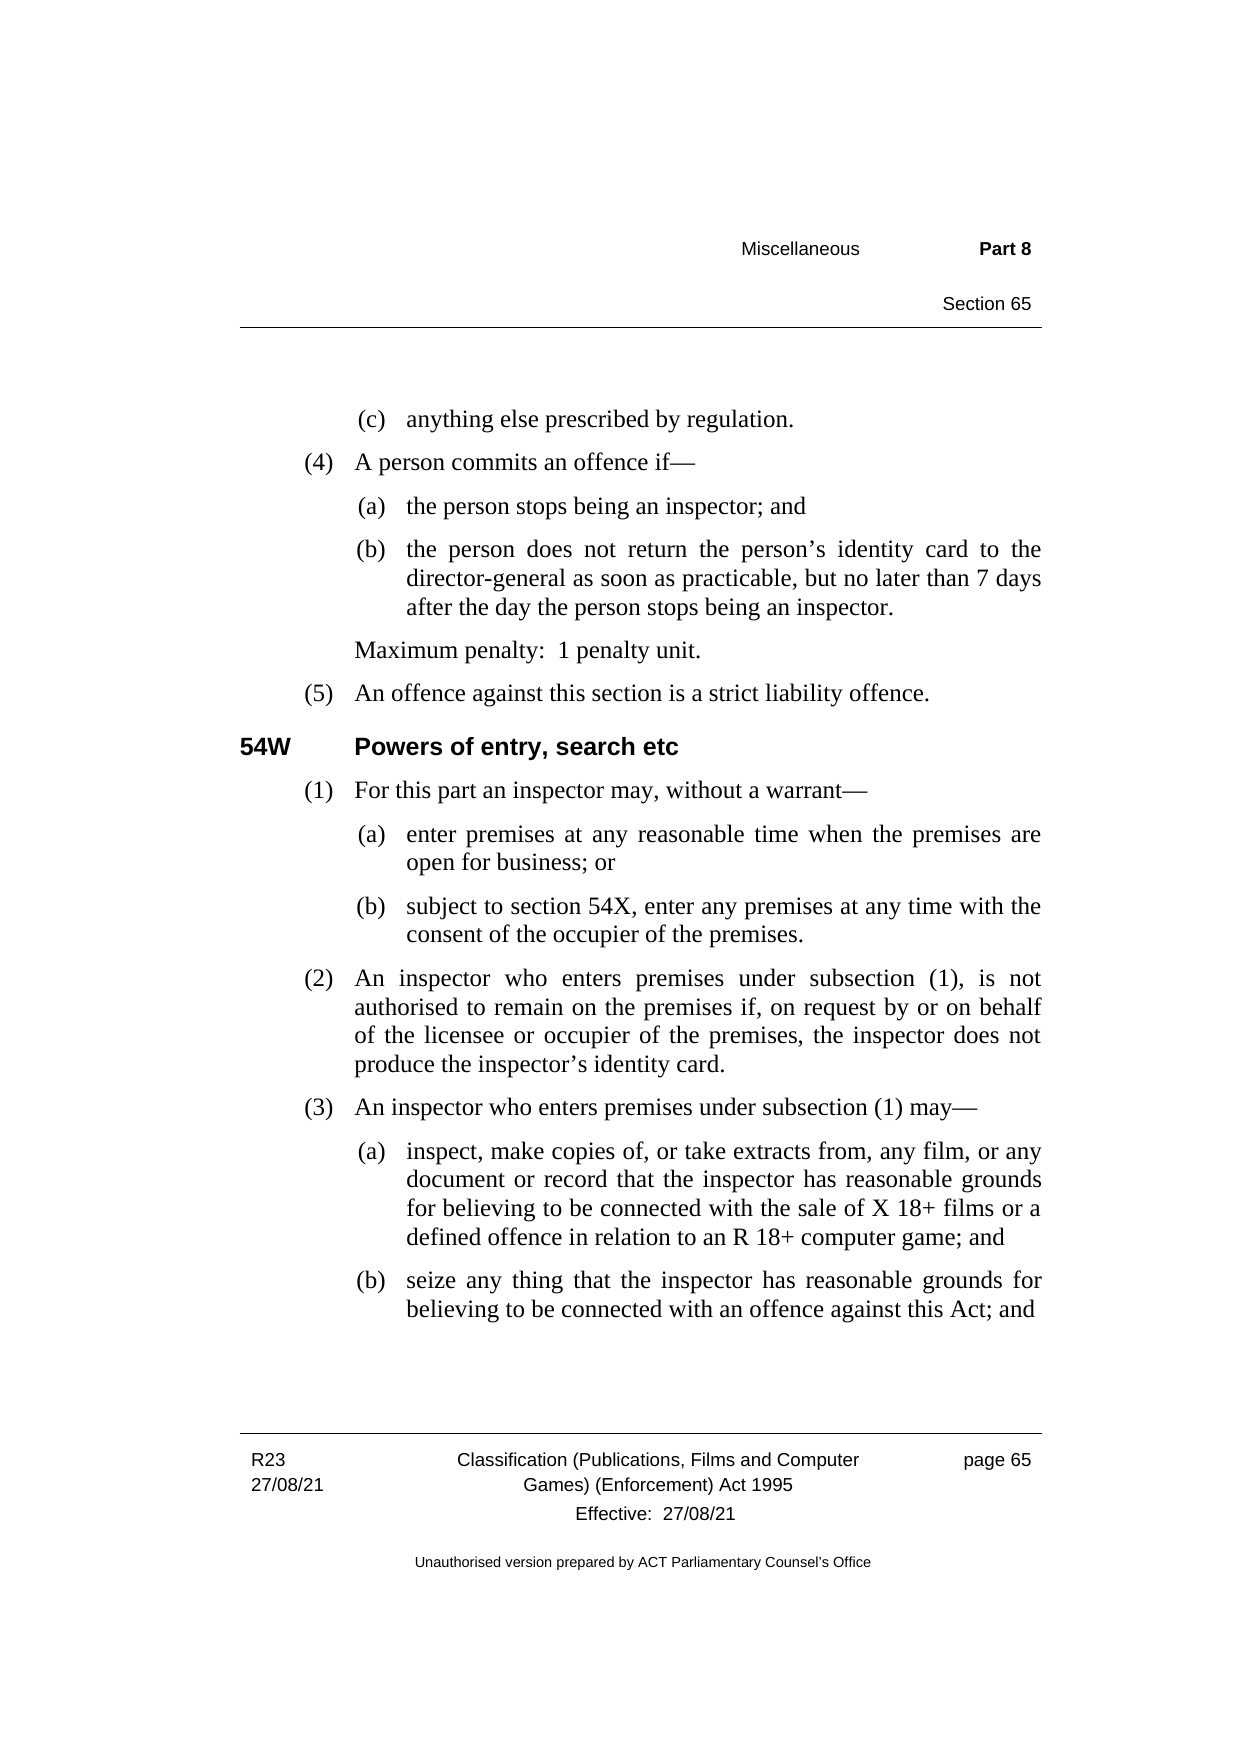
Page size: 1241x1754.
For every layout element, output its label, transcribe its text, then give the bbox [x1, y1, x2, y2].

text (4) A person commits an offence if— [239, 447, 1042, 476]
text (a) the person stops being an inspector; and [239, 491, 1042, 519]
text (b) the person does not return the person’s identity card to the director-general as soon as practicable, but no later than 7 days after the day the person stops being an inspector. [239, 534, 1042, 620]
text (2) An inspector who enters premises under subsection (1), is not authorised to remain on the premises if, on request by or on behalf of the licensee or occupier of the premises, the inspector does not produce the inspector’s identity card. [239, 963, 1042, 1078]
text (5) An offence against this section is a strict liability offence. [239, 678, 1042, 707]
text Maximum penalty: 1 penalty unit. [354, 635, 1042, 664]
text (1) For this part an inspector may, without a warrant— [239, 775, 1042, 804]
text (a) inspect, make copies of, or take extracts from, any film, or any document or record that the inspector has reasonable grounds for believing to be connected with the sale of X 18+ films or a defined offence in relation to an R 18+ computer game; and [239, 1136, 1042, 1251]
text (b) seize any thing that the inspector has reasonable grounds for believing to be connected with an offence against this Act; and [239, 1265, 1042, 1323]
text (3) An inspector who enters premises under subsection (1) may— [239, 1092, 1042, 1121]
text (b) subject to section 54X, enter any premises at any time with the consent of the occupier of the premises. [239, 891, 1042, 948]
text 54W Powers of entry, search etc [239, 732, 1042, 761]
text (c) anything else prescribed by regulation. [239, 404, 1042, 433]
text (a) enter premises at any reasonable time when the premises are open for business; or [239, 819, 1042, 876]
